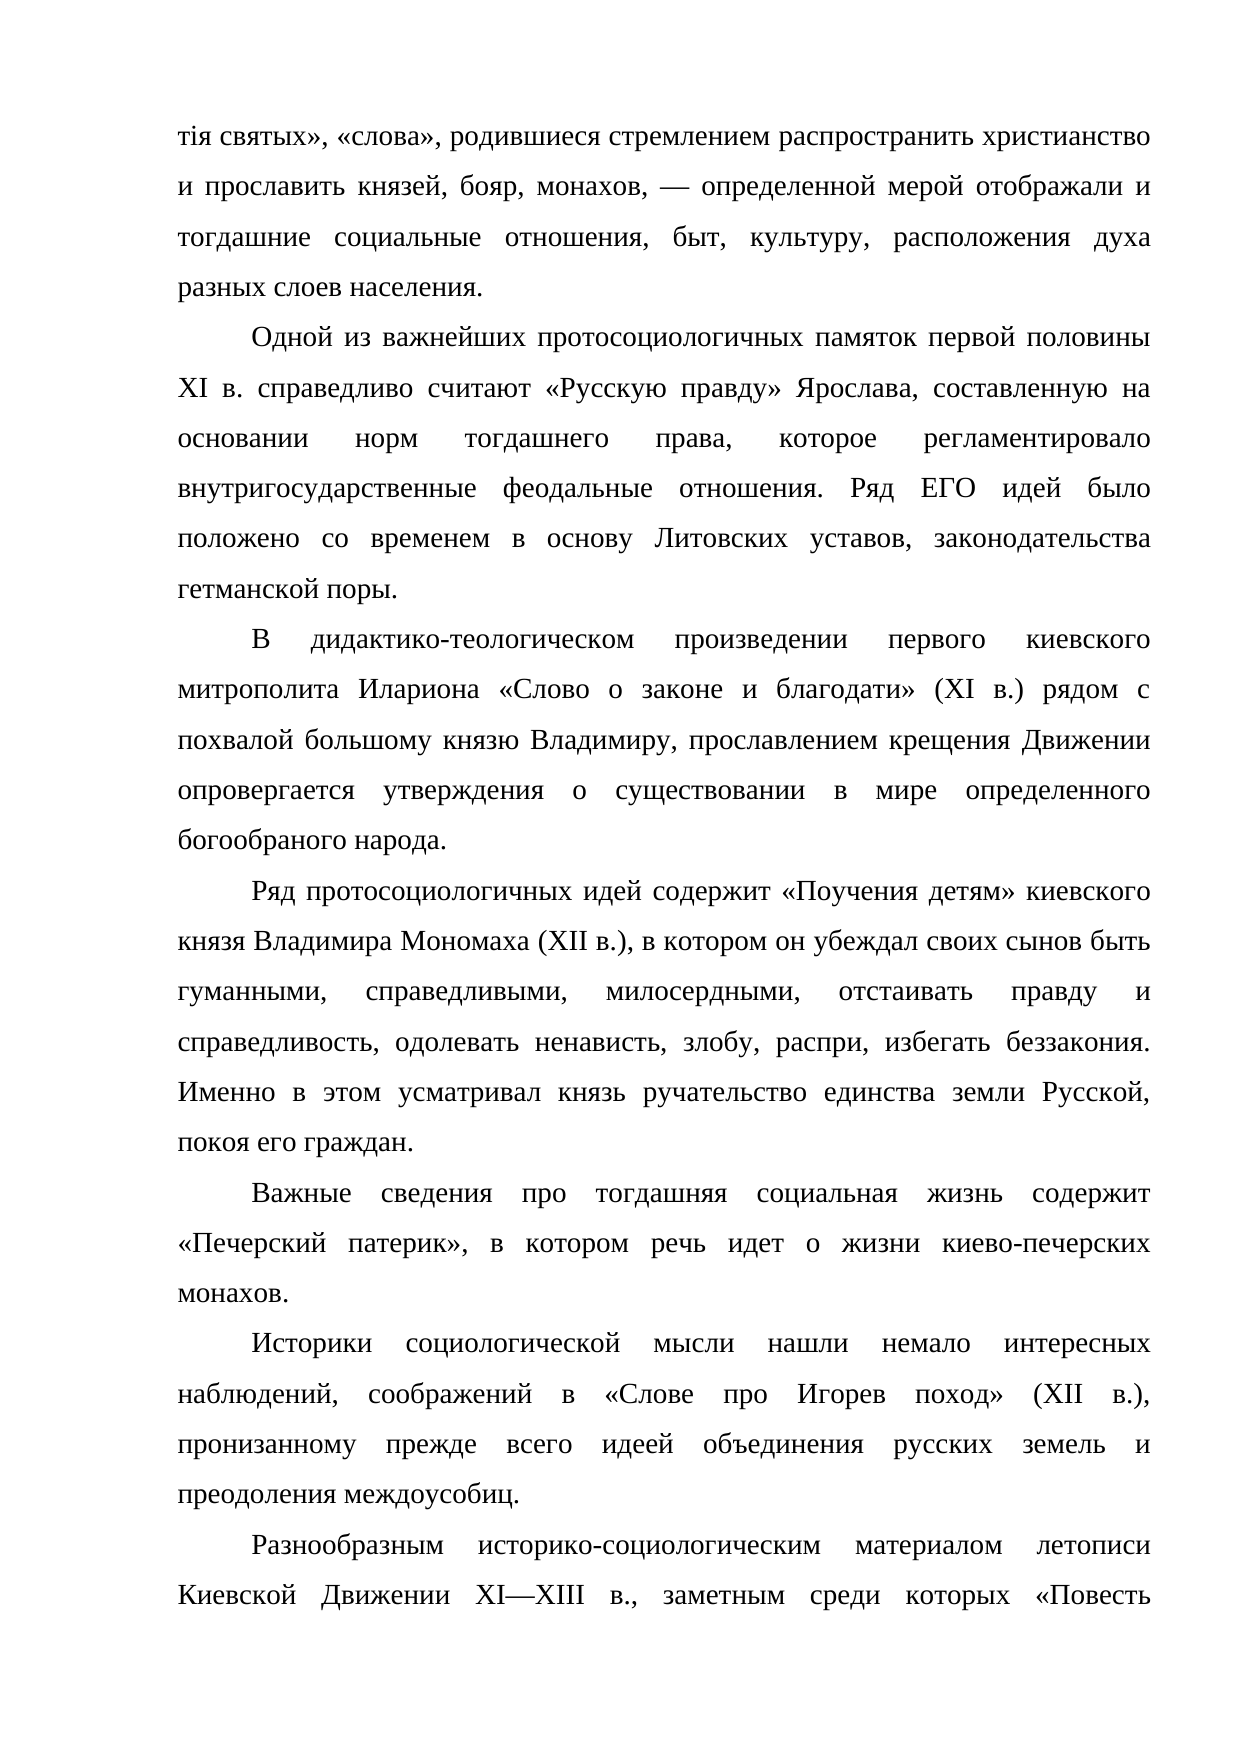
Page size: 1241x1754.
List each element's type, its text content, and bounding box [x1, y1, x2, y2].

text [177, 1527, 1152, 1611]
text Важные сведения про тогдашняя социальная жизнь содержит «Печерский патерик», в котором речь идет о жизни киево-печерских монахов. [177, 1175, 1152, 1309]
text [177, 118, 1152, 303]
text Ряд протосоциологичных идей содержит «Поучения детям» киевского князя Владимира Мономаха (XII в.), в котором он убеждал своих сынов быть гуманными, справедливыми, милосердными, отстаивать правду и справедливость, одолевать ненависть, злобу, распри, избегать беззакония. Именно в этом усматривал князь ручательство единства земли Русской, покоя его граждан. [177, 873, 1152, 1158]
text В дидактико-теологическом произведении первого киевского митрополита Илариона «Слово о законе и благодати» (XI в.) рядом с похвалой большому князю Владимиру, прославлением крещения Движении опровергается утверждения о существовании в мире определенного богообраного народа. [177, 621, 1152, 856]
text Одной из важнейших протосоциологичных памяток первой половины XI в. справедливо считают «Русскую правду» Ярослава, составленную на основании норм тогдашнего права, которое регламентировало внутригосударственные феодальные отношения. Ряд ЕГО идей было положено со временем в основу Литовских уставов, законодательства гетманской поры. [177, 319, 1152, 604]
text Историки социологической мысли нашли немало интересных наблюдений, соображений в «Слове про Игорев поход» (XII в.), пронизанному прежде всего идеей объединения русских земель и преодоления междоусобиц. [177, 1326, 1152, 1510]
